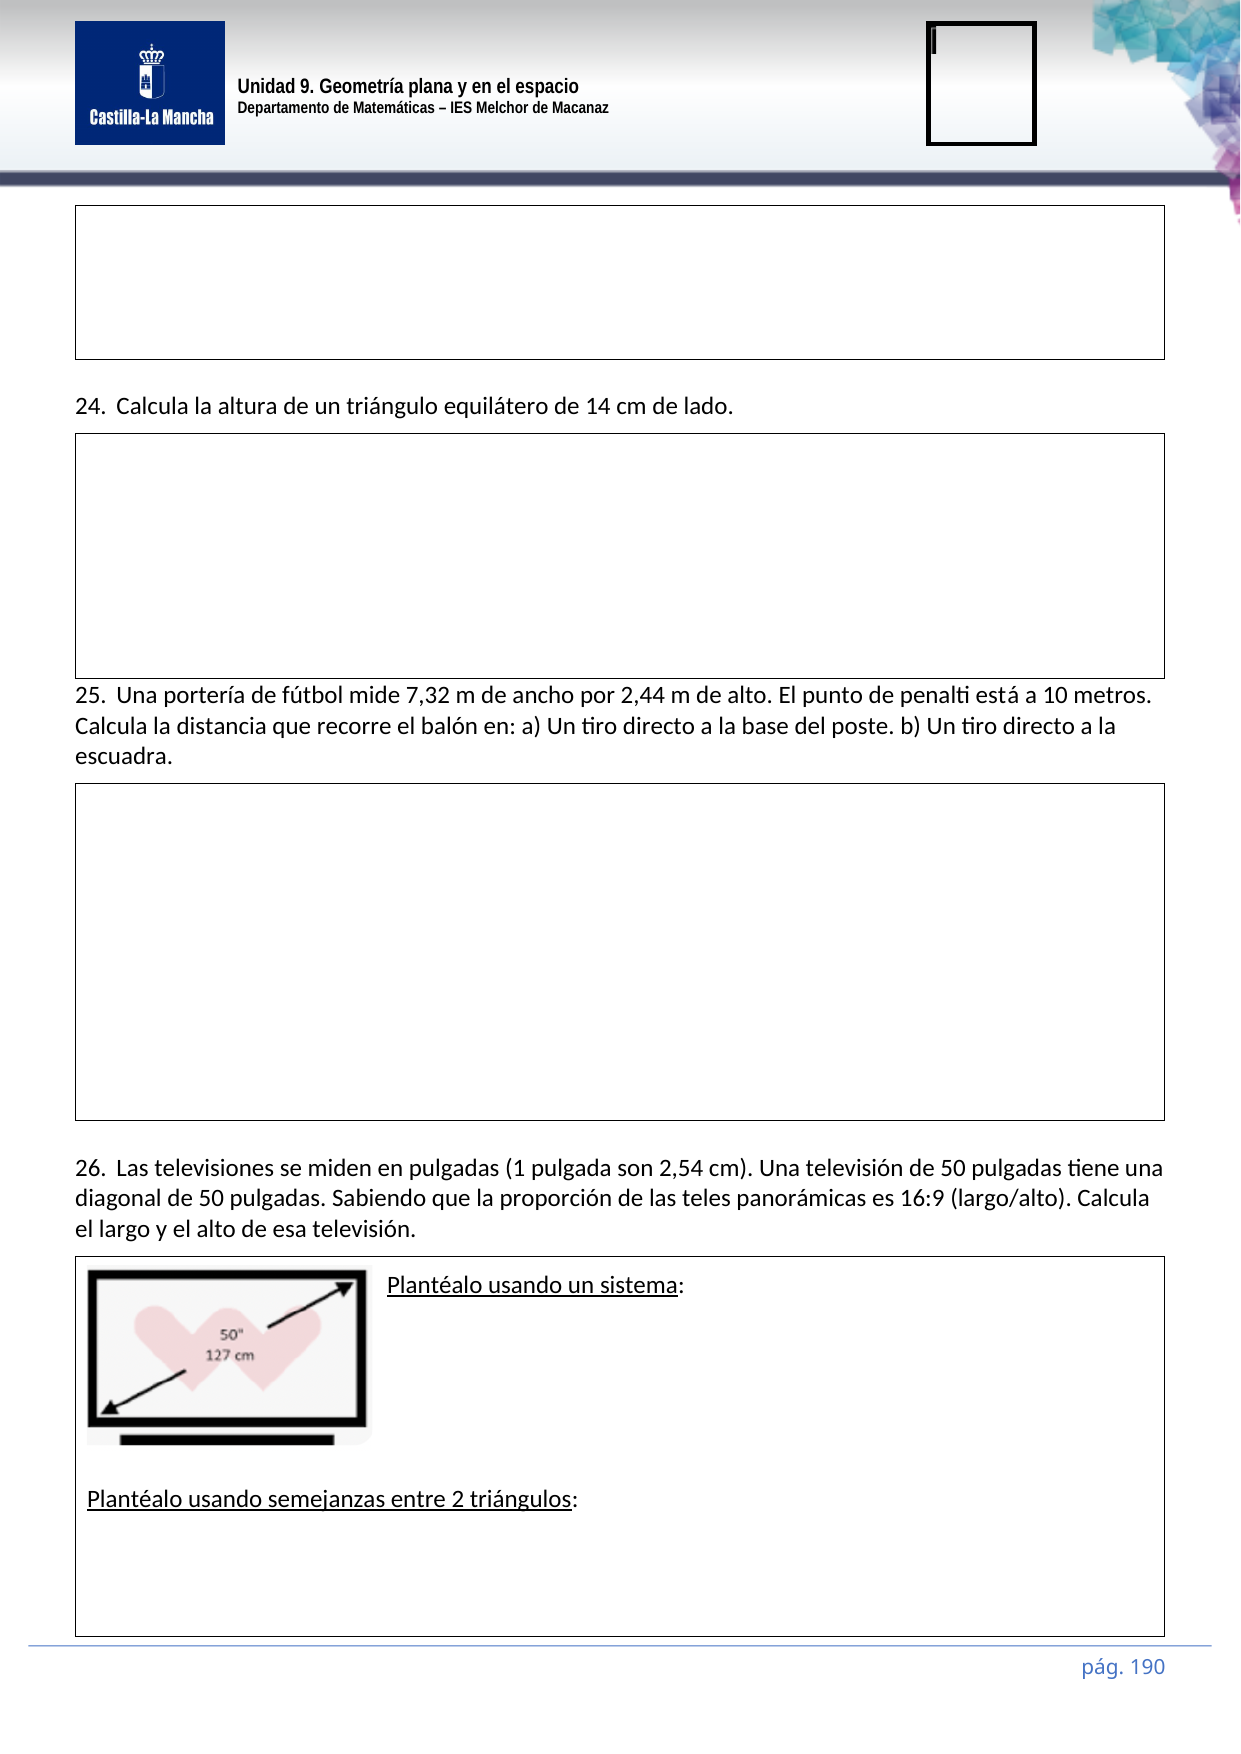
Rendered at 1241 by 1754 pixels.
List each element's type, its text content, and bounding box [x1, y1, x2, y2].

picture [86, 1265, 373, 1451]
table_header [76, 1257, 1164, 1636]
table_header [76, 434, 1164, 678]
picture [0, 0, 1241, 269]
list Calcula la altura de un triángulo equilátero de 14 cm de lado. [75, 390, 1165, 421]
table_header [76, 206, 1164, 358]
list Una portería de fútbol mide 7,32 m de ancho por 2,44 m de alto. El punto de penalti está a 10 metros. Calcula la distancia que recorre el balón en: a) Un tiro directo a la base del poste. b) Un tiro directo a la escuadra. [75, 679, 1165, 771]
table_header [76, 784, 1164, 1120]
list Las televisiones se miden en pulgadas (1 pulgada son 2,54 cm). Una televisión de 50 pulgadas tiene una diagonal de 50 pulgadas. Sabiendo que la proporción de las teles panorámicas es 16:9 (largo/alto). Calcula el largo y el alto de esa televisión. [75, 1152, 1165, 1243]
